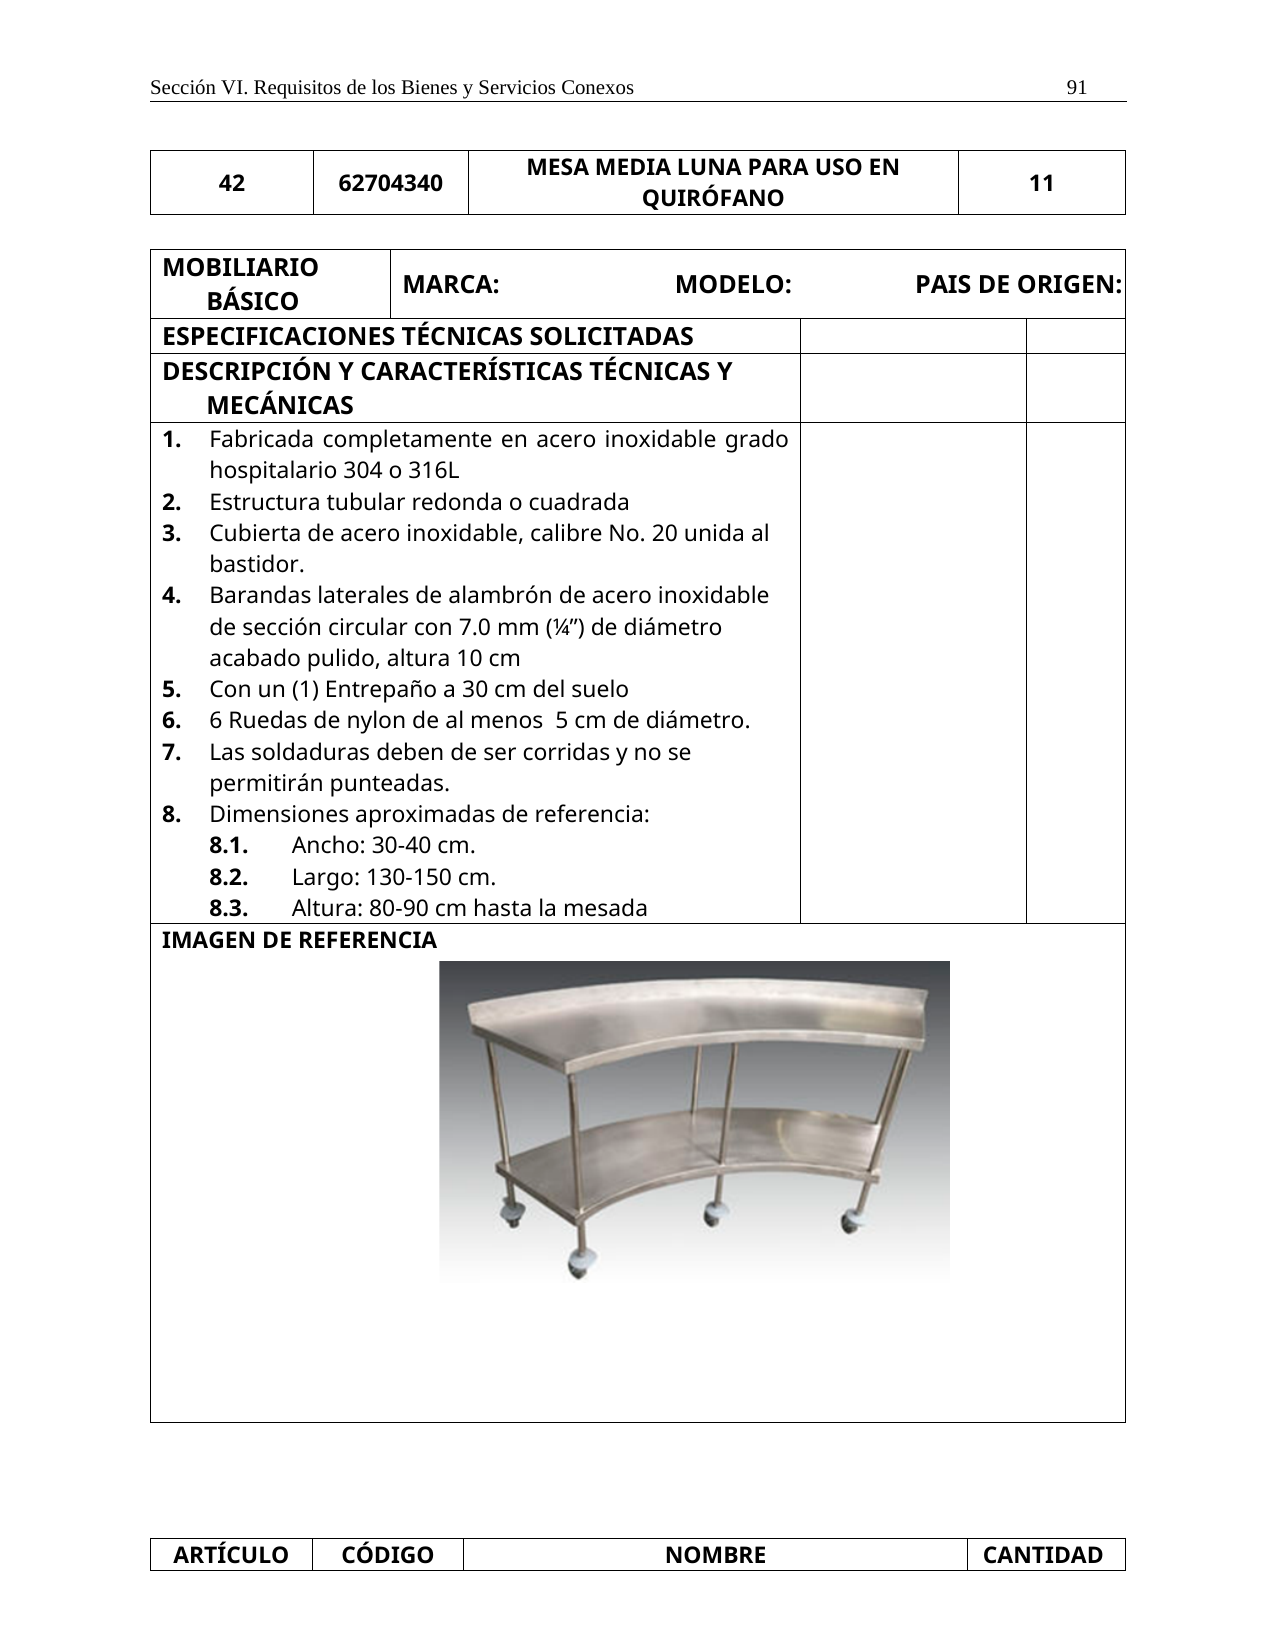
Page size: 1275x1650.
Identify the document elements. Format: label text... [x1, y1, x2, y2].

table_cell [801, 319, 1026, 353]
table_cell [1027, 423, 1125, 923]
table_cell MESA MEDIA LUNA PARA USO EN QUIRÓFANO [469, 151, 958, 213]
table_header CÓDIGO MINSAL [313, 1539, 463, 1570]
table_cell ESPECIFICACIONES TÉCNICAS SOLICITADAS [151, 319, 800, 353]
table_cell 42 [151, 151, 313, 213]
table_cell IMAGEN DE REFERENCIA [151, 924, 1125, 1422]
table_cell [801, 423, 1026, 923]
table_cell [1027, 319, 1125, 353]
table_header ARTÍCULO [151, 1539, 312, 1570]
table_header MARCA: MODELO: PAIS DE ORIGEN: [391, 250, 1125, 318]
table_cell DESCRIPCIÓN Y CARACTERÍSTICAS TÉCNICAS Y MECÁNICAS [151, 354, 800, 422]
table_cell 11 [959, 151, 1125, 213]
table_header CANTIDAD [968, 1539, 1125, 1570]
table_header NOMBRE [464, 1539, 967, 1570]
table_cell 62704340 [314, 151, 468, 213]
picture [439, 961, 950, 1283]
table_cell Fabricada completamente en acero inoxidable grado hospitalario 304 o 316L Estructura tubular redonda o cuadrada Cubierta de acero inoxidable, calibre No. 20 unida al bastidor. Barandas laterales de alambrón de acero inoxidable de sección circular con 7.0 mm (¼”) de diámetro acabado pulido, altura 10 cm Con un (1) Entrepaño a 30 cm del suelo 6 Ruedas de nylon de al menos 5 cm de diámetro. Las soldaduras deben de ser corridas y no se permitirán punteadas. Dimensiones aproximadas de referencia: Ancho: 30-40 cm. Largo: 130-150 cm. Altura: 80-90 cm hasta la mesada [151, 423, 800, 923]
table_cell [801, 354, 1026, 422]
table_header MOBILIARIO BÁSICO [151, 250, 390, 318]
table_cell [1027, 354, 1125, 422]
